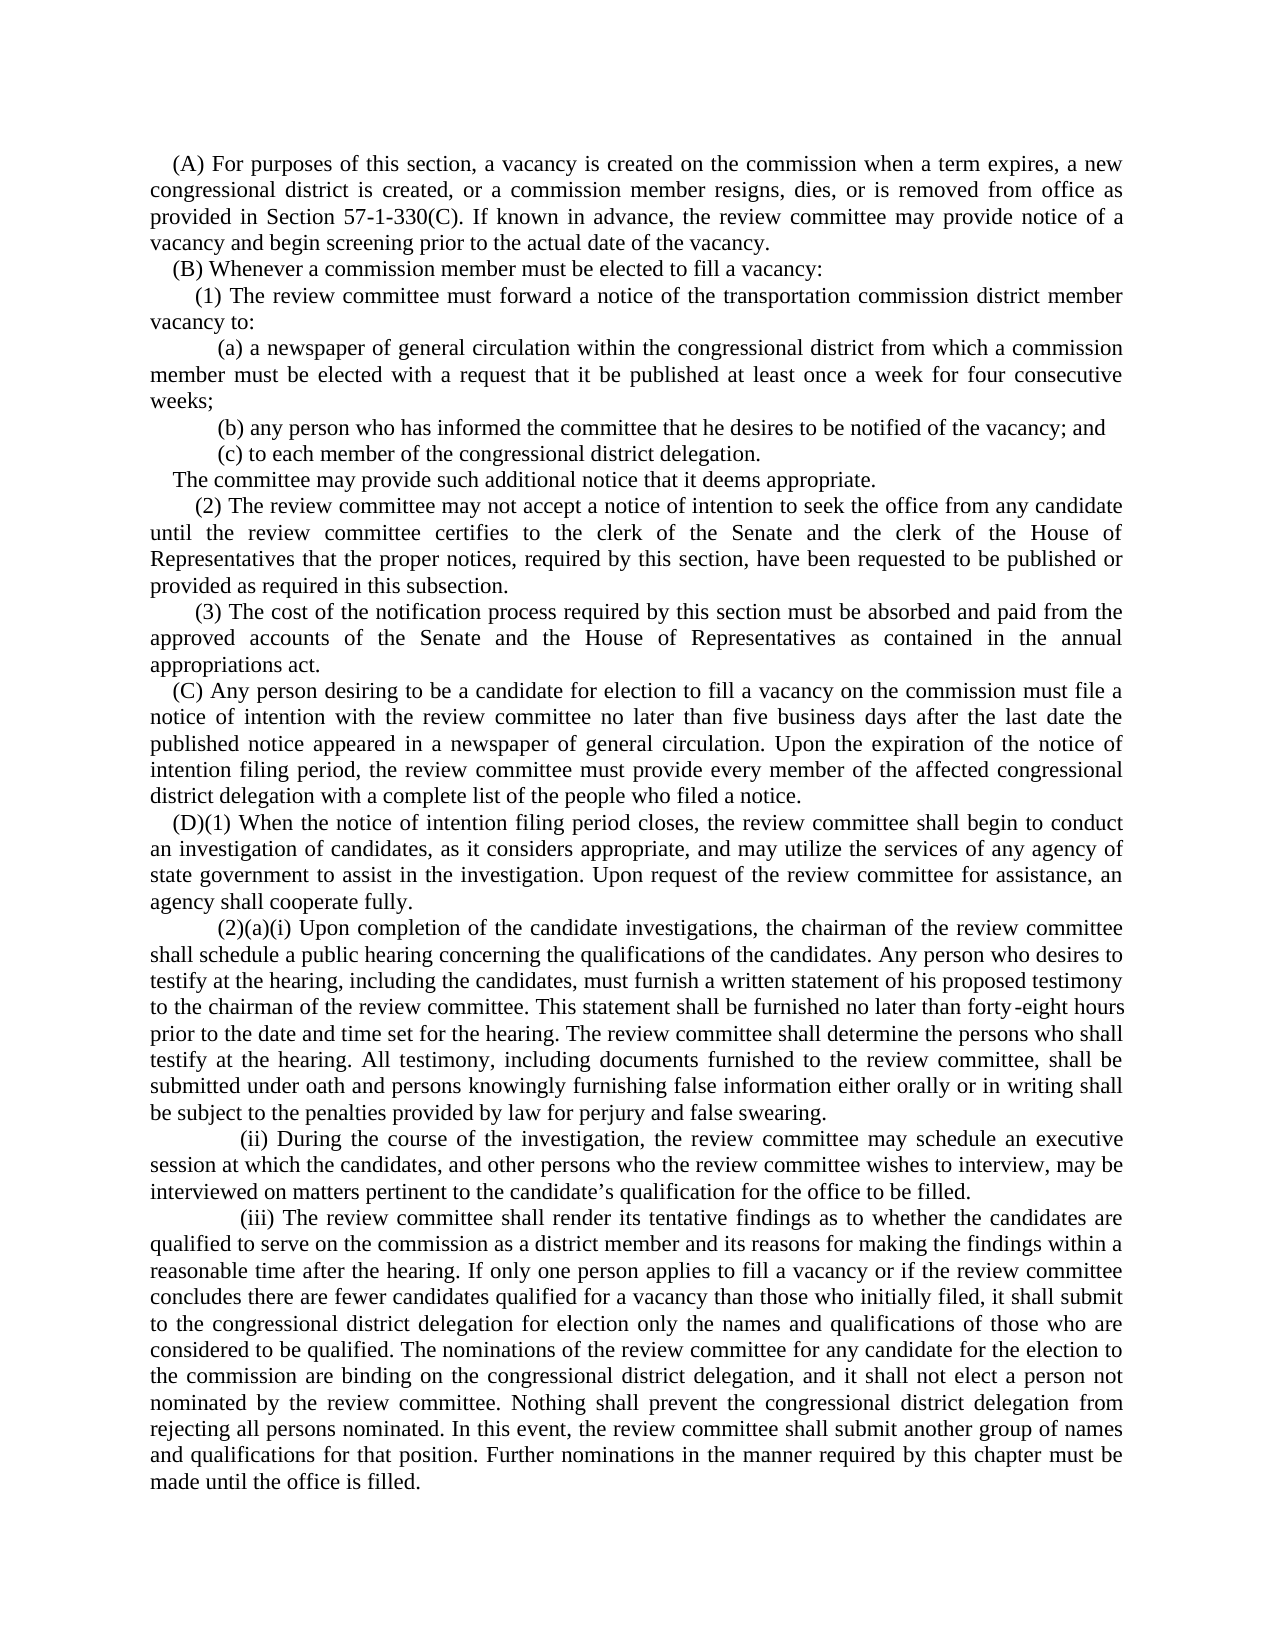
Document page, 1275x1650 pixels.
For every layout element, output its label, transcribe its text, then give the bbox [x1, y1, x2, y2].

text (B) Whenever a commission member must be elected to fill a vacancy: [150, 255, 1125, 282]
text (b) any person who has informed the committee that he desires to be notified of the vacancy; and [150, 413, 1125, 440]
text (c) to each member of the congressional district delegation. [150, 440, 1125, 466]
text (1) The review committee must forward a notice of the transportation commission district member vacancy to: [150, 282, 1125, 334]
text The committee may provide such additional notice that it deems appropriate. [150, 466, 1125, 493]
text (D)(1) When the notice of intention filing period closes, the review committee shall begin to conduct an investigation of candidates, as it considers appropriate, and may utilize the services of any agency of state government to assist in the investigation. Upon request of the review committee for assistance, an agency shall cooperate fully. [150, 809, 1125, 914]
text (a) a newspaper of general circulation within the congressional district from which a commission member must be elected with a request that it be published at least once a week for four consecutive weeks; [150, 334, 1125, 413]
text (iii) The review committee shall render its tentative findings as to whether the candidates are qualified to serve on the commission as a district member and its reasons for making the findings within a reasonable time after the hearing. If only one person applies to fill a vacancy or if the review committee concludes there are fewer candidates qualified for a vacancy than those who initially filed, it shall submit to the congressional district delegation for election only the names and qualifications of those who are considered to be qualified. The nominations of the review committee for any candidate for the election to the commission are binding on the congressional district delegation, and it shall not elect a person not nominated by the review committee. Nothing shall prevent the congressional district delegation from rejecting all persons nominated. In this event, the review committee shall submit another group of names and qualifications for that position. Further nominations in the manner required by this chapter must be made until the office is filled. [150, 1204, 1125, 1494]
text (2) The review committee may not accept a notice of intention to seek the office from any candidate until the review committee certifies to the clerk of the Senate and the clerk of the House of Representatives that the proper notices, required by this section, have been requested to be published or provided as required in this subsection. [150, 493, 1125, 598]
text (3) The cost of the notification process required by this section must be absorbed and paid from the approved accounts of the Senate and the House of Representatives as contained in the annual appropriations act. [150, 598, 1125, 677]
text (2)(a)(i) Upon completion of the candidate investigations, the chairman of the review committee shall schedule a public hearing concerning the qualifications of the candidates. Any person who desires to testify at the hearing, including the candidates, must furnish a written statement of his proposed testimony to the chairman of the review committee. This statement shall be furnished no later than forty-eight hours prior to the date and time set for the hearing. The review committee shall determine the persons who shall testify at the hearing. All testimony, including documents furnished to the review committee, shall be submitted under oath and persons knowingly furnishing false information either orally or in writing shall be subject to the penalties provided by law for perjury and false swearing. [150, 914, 1125, 1125]
text (A) For purposes of this section, a vacancy is created on the commission when a term expires, a new congressional district is created, or a commission member resigns, dies, or is removed from office as provided in Section 57-1-330(C). If known in advance, the review committee may provide notice of a vacancy and begin screening prior to the actual date of the vacancy. [150, 150, 1125, 255]
text (ii) During the course of the investigation, the review committee may schedule an executive session at which the candidates, and other persons who the review committee wishes to interview, may be interviewed on matters pertinent to the candidate’s qualification for the office to be filled. [150, 1125, 1125, 1204]
text (C) Any person desiring to be a candidate for election to fill a vacancy on the commission must file a notice of intention with the review committee no later than five business days after the last date the published notice appeared in a newspaper of general circulation. Upon the expiration of the notice of intention filing period, the review committee must provide every member of the affected congressional district delegation with a complete list of the people who filed a notice. [150, 677, 1125, 809]
